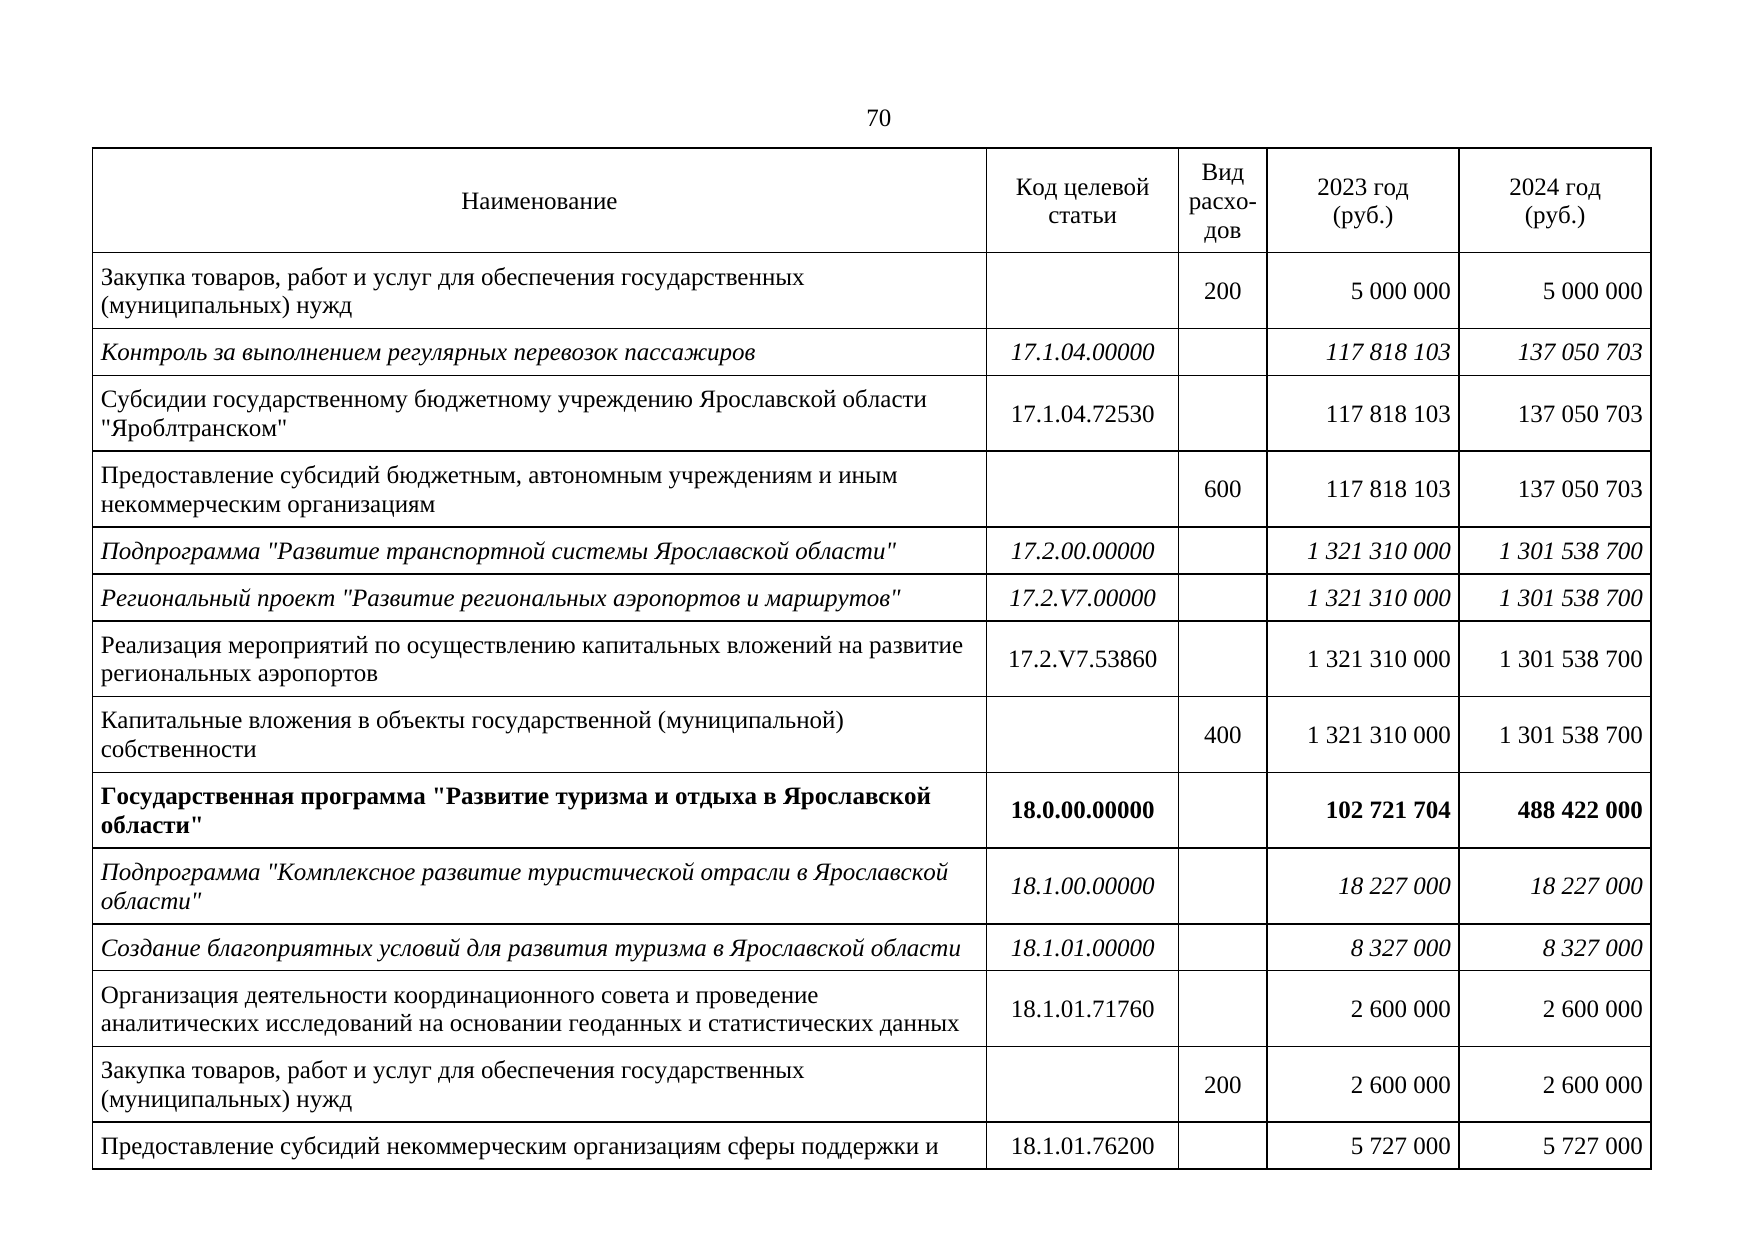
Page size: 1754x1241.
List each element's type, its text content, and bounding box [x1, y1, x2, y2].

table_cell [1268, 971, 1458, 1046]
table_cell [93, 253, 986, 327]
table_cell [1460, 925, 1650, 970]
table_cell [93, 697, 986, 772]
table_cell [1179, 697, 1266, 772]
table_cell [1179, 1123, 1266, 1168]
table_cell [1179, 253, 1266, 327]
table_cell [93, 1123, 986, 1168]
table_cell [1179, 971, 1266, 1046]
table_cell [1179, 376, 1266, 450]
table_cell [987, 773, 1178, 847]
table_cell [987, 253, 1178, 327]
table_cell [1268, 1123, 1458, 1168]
table_header Наименование [93, 149, 986, 252]
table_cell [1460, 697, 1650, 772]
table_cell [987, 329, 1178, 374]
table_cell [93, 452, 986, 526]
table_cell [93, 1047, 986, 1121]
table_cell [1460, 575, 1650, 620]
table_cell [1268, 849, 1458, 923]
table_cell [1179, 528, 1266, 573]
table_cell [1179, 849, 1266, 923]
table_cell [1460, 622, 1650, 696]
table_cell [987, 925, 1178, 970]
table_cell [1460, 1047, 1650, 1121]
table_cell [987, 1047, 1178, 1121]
table_header Код целевой статьи [987, 149, 1178, 252]
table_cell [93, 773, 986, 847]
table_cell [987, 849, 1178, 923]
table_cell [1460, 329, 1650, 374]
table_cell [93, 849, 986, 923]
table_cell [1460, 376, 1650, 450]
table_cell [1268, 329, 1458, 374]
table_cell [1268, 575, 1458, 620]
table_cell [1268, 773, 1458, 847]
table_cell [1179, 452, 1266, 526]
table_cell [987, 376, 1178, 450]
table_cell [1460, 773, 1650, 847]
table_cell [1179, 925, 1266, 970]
table_header 2024 год (руб.) [1460, 149, 1650, 252]
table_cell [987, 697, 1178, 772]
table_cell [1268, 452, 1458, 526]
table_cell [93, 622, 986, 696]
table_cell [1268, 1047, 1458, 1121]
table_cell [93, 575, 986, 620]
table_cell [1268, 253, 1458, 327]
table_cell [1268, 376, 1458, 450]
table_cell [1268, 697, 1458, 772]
table_header Вид расхо-дов [1179, 149, 1266, 252]
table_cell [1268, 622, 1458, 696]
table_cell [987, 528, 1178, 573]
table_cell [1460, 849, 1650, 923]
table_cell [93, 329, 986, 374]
table_header 2023 год (руб.) [1268, 149, 1458, 252]
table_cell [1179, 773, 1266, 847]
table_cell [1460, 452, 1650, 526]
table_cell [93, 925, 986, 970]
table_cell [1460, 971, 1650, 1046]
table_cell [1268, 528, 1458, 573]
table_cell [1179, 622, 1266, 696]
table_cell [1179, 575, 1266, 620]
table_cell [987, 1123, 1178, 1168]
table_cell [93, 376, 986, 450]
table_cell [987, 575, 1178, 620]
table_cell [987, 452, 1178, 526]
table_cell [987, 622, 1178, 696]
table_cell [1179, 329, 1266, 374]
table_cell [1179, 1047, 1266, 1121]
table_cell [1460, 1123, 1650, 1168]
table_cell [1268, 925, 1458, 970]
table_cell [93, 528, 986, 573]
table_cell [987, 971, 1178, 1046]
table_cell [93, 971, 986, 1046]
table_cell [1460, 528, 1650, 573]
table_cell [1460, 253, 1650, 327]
